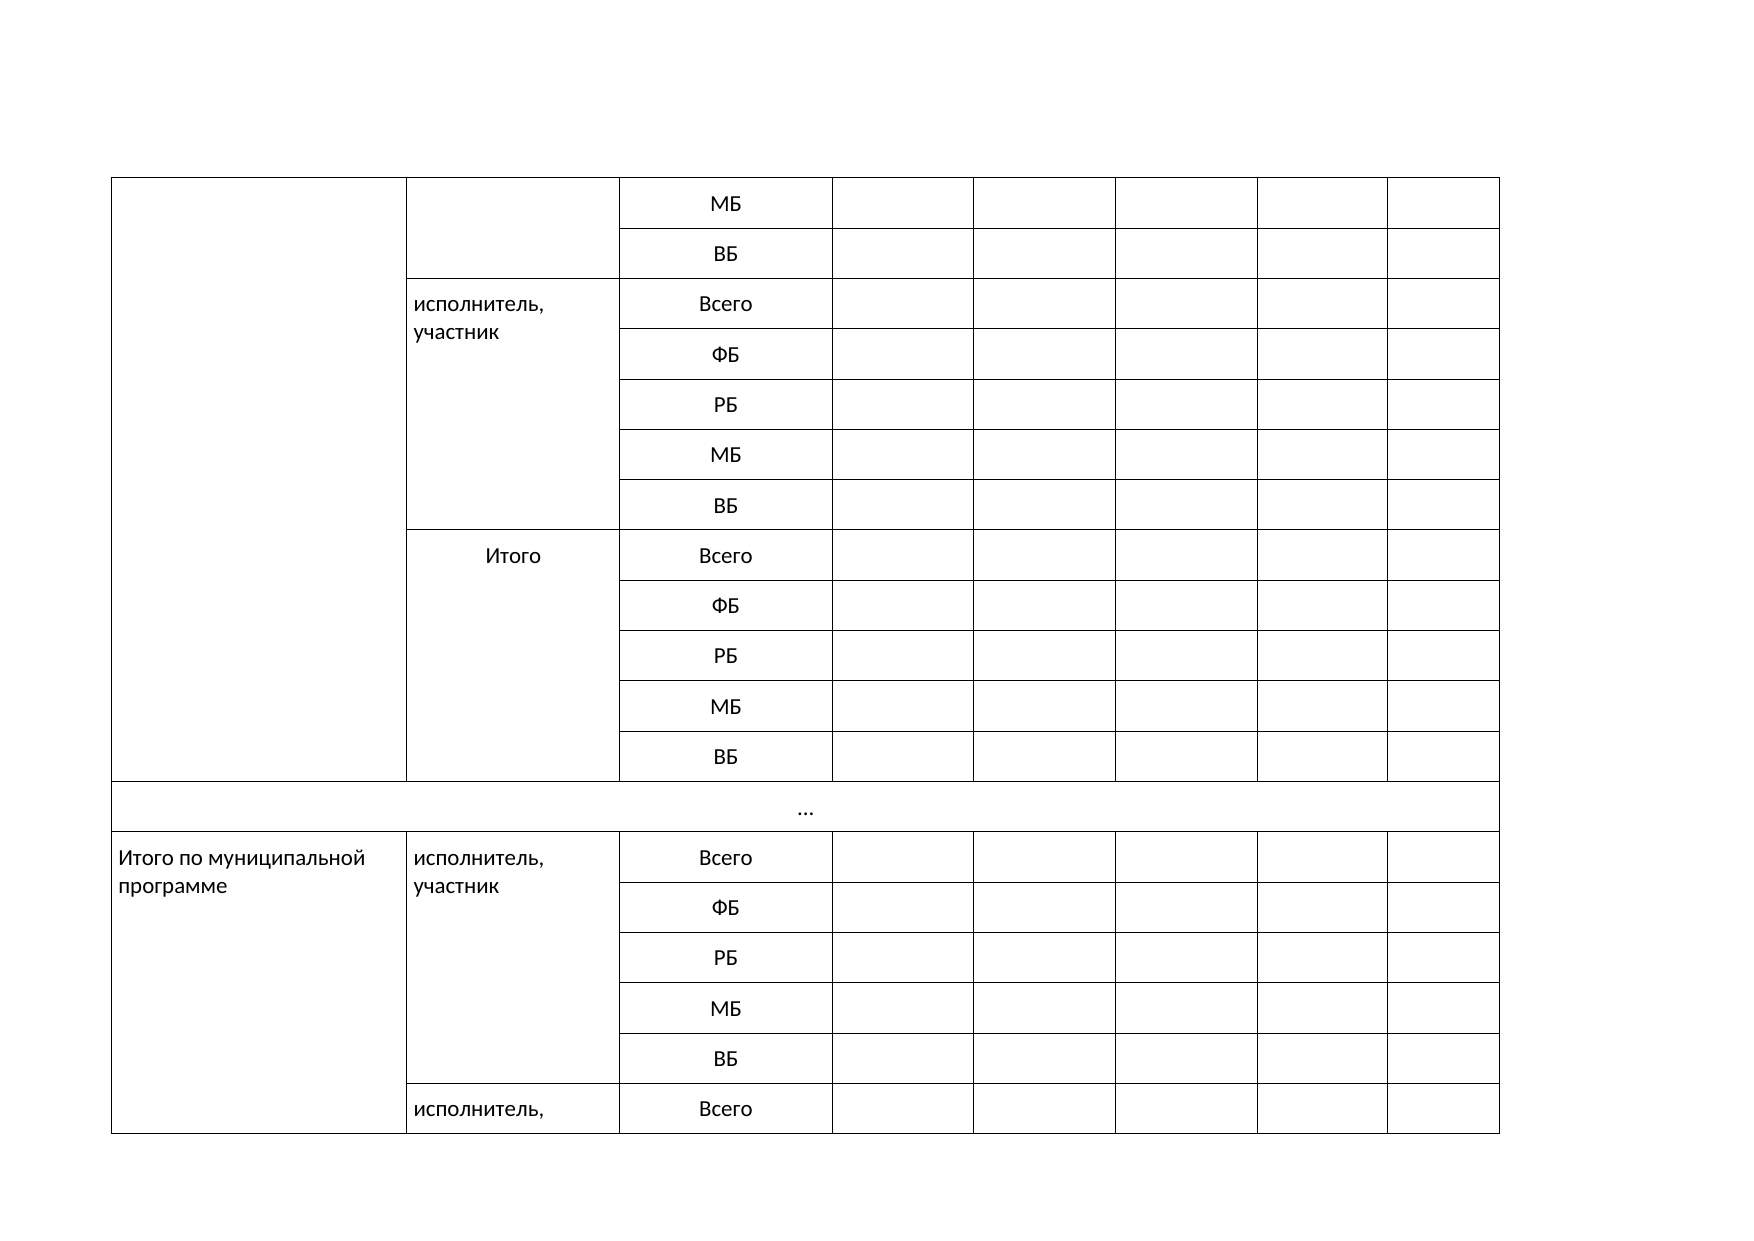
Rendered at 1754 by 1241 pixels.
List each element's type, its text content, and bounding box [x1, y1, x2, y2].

table_cell [1388, 732, 1499, 781]
table_cell Всего [620, 1084, 832, 1133]
table_cell [1388, 631, 1499, 680]
table_cell [1388, 229, 1499, 278]
table_cell РБ [620, 933, 832, 982]
table_cell [974, 229, 1115, 278]
table_cell ВБ [620, 229, 832, 278]
table_cell [1388, 1034, 1499, 1083]
table_cell [833, 1034, 973, 1083]
table_cell [1116, 480, 1257, 529]
table_cell [1116, 279, 1257, 328]
table_cell [1258, 883, 1387, 932]
table_cell ВБ [620, 1034, 832, 1083]
table_cell Всего [620, 279, 832, 328]
table_cell [1388, 178, 1499, 227]
table_cell [1116, 1084, 1257, 1133]
table_cell [974, 480, 1115, 529]
table_cell [1258, 681, 1387, 731]
table_cell [833, 530, 973, 580]
table_cell [833, 430, 973, 479]
table_cell [1388, 832, 1499, 882]
table_cell Всего [620, 832, 832, 882]
table_cell [974, 430, 1115, 479]
table_cell [1258, 933, 1387, 982]
table_cell [833, 681, 973, 731]
table_cell МБ [620, 983, 832, 1032]
table_cell [974, 681, 1115, 731]
table_cell [833, 832, 973, 882]
table_cell [974, 1084, 1115, 1133]
table_cell [974, 883, 1115, 932]
table_cell [1258, 279, 1387, 328]
table_cell [1258, 178, 1387, 227]
table_cell [1116, 681, 1257, 731]
table_cell ФБ [620, 329, 832, 378]
table_cell [1116, 933, 1257, 982]
table_cell МБ [620, 178, 832, 227]
table_cell [1258, 380, 1387, 429]
table_cell [1388, 883, 1499, 932]
table_cell [1388, 1084, 1499, 1133]
table_cell [974, 983, 1115, 1032]
table_cell [974, 933, 1115, 982]
table_cell [833, 279, 973, 328]
table_cell [833, 178, 973, 227]
table_cell ВБ [620, 480, 832, 529]
table_cell МБ [620, 681, 832, 731]
table_cell [833, 933, 973, 982]
table_cell [1388, 430, 1499, 479]
table_cell [1258, 229, 1387, 278]
table_cell [974, 530, 1115, 580]
table_cell [1258, 631, 1387, 680]
table_cell [1258, 430, 1387, 479]
table_cell [974, 581, 1115, 630]
table_cell [833, 732, 973, 781]
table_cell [407, 1084, 619, 1133]
table_cell [974, 732, 1115, 781]
table_cell исполнитель, участник [407, 279, 619, 529]
table_cell [974, 380, 1115, 429]
table_cell [1258, 832, 1387, 882]
table_cell [833, 229, 973, 278]
table_cell МБ [620, 430, 832, 479]
table_cell [1388, 983, 1499, 1032]
table_cell [833, 380, 973, 429]
table_cell [974, 279, 1115, 328]
table_cell [833, 480, 973, 529]
table_cell [1116, 430, 1257, 479]
table_cell [1116, 581, 1257, 630]
table_cell Всего [620, 530, 832, 580]
table_cell [1116, 832, 1257, 882]
table_cell [1116, 530, 1257, 580]
table_cell [1116, 631, 1257, 680]
table_cell [1116, 983, 1257, 1032]
table_cell [833, 883, 973, 932]
table_cell [1388, 480, 1499, 529]
table_cell РБ [620, 380, 832, 429]
table_cell [1258, 732, 1387, 781]
table_cell [1116, 229, 1257, 278]
table_cell [974, 631, 1115, 680]
table_cell [1388, 681, 1499, 731]
table_cell исполнитель, участник [407, 832, 619, 1083]
table_cell [1116, 1034, 1257, 1083]
table_cell [833, 1084, 973, 1133]
table_cell [1116, 380, 1257, 429]
table_cell [1258, 1034, 1387, 1083]
table_cell [1388, 530, 1499, 580]
table_cell [833, 581, 973, 630]
table_cell [974, 178, 1115, 227]
table_cell [1116, 883, 1257, 932]
table_cell ... [112, 782, 1499, 831]
table_cell [833, 329, 973, 378]
table_cell [833, 631, 973, 680]
table_cell ВБ [620, 732, 832, 781]
table_cell [1258, 530, 1387, 580]
table_cell [1116, 329, 1257, 378]
table_cell [974, 832, 1115, 882]
table_cell [1258, 581, 1387, 630]
table_cell [1258, 983, 1387, 1032]
table_cell [974, 1034, 1115, 1083]
table_cell ФБ [620, 883, 832, 932]
table_cell [1116, 178, 1257, 227]
table_cell [833, 983, 973, 1032]
table_cell [1258, 480, 1387, 529]
table_cell [1388, 279, 1499, 328]
table_cell [1388, 329, 1499, 378]
table_cell [1388, 581, 1499, 630]
table_cell Итого [407, 530, 619, 781]
table_cell [1116, 732, 1257, 781]
table_cell [1258, 329, 1387, 378]
table_cell [1388, 933, 1499, 982]
table_cell Итого по муниципальной программе [112, 832, 406, 1133]
table_cell [1388, 380, 1499, 429]
table_cell РБ [620, 631, 832, 680]
table_cell [974, 329, 1115, 378]
table_cell ФБ [620, 581, 832, 630]
table_cell [1258, 1084, 1387, 1133]
